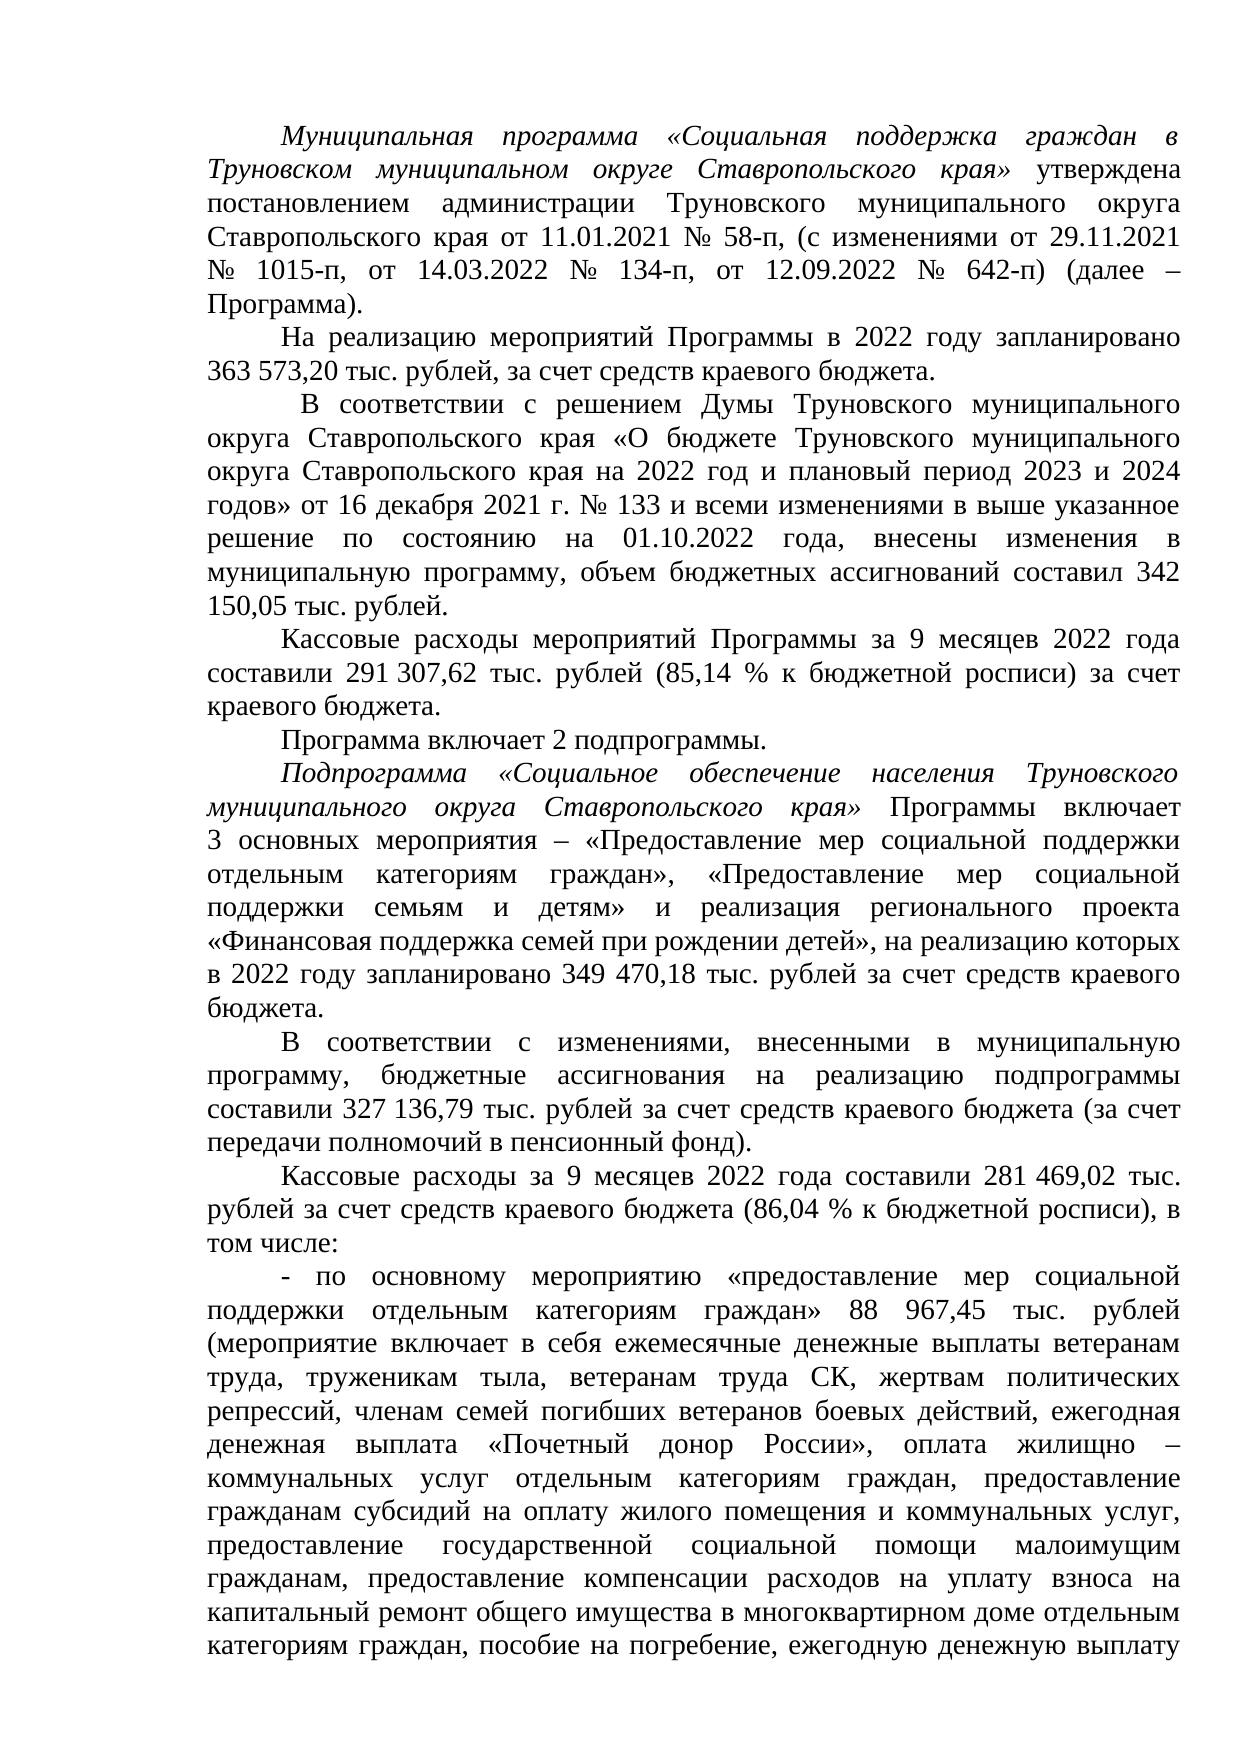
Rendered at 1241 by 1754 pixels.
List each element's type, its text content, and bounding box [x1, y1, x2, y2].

text Программа включает 2 подпрограммы. [207, 722, 1181, 755]
text Кассовые расходы за 9 месяцев 2022 года составили 281 469,02 тыс. рублей за счет средств краевого бюджета (86,04 % к бюджетной росписи), в том числе: [207, 1158, 1181, 1258]
text Муниципальная программа «Социальная поддержка граждан в Труновском муниципальном округе Ставропольского края» утверждена постановлением администрации Труновского муниципального округа Ставропольского края от 11.01.2021 № 58-п, (с изменениями от 29.11.2021 № 1015-п, от 14.03.2022 № 134-п, от 12.09.2022 № 642-п) (далее – Программа). [207, 118, 1181, 319]
text Подпрограмма «Социальное обеспечение населения Труновского муниципального округа Ставропольского края» Программы включает 3 основных мероприятия – «Предоставление мер социальной поддержки отдельным категориям граждан», «Предоставление мер социальной поддержки семьям и детям» и реализация регионального проекта «Финансовая поддержка семей при рождении детей», на реализацию которых в 2022 году запланировано 349 470,18 тыс. рублей за счет средств краевого бюджета. [207, 755, 1181, 1024]
text На реализацию мероприятий Программы в 2022 году запланировано 363 573,20 тыс. рублей, за счет средств краевого бюджета. [207, 319, 1181, 386]
text Кассовые расходы мероприятий Программы за 9 месяцев 2022 года составили 291 307,62 тыс. рублей (85,14 % к бюджетной росписи) за счет краевого бюджета. [207, 621, 1181, 722]
text В соответствии с изменениями, внесенными в муниципальную программу, бюджетные ассигнования на реализацию подпрограммы составили 327 136,79 тыс. рублей за счет средств краевого бюджета (за счет передачи полномочий в пенсионный фонд). [207, 1024, 1181, 1158]
text В соответствии с решением Думы Труновского муниципального округа Ставропольского края «О бюджете Труновского муниципального округа Ставропольского края на 2022 год и плановый период 2023 и 2024 годов» от 16 декабря 2021 г. № 133 и всеми изменениями в выше указанное решение по состоянию на 01.10.2022 года, внесены изменения в муниципальную программу, объем бюджетных ассигнований составил 342 150,05 тыс. рублей. [207, 386, 1181, 621]
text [207, 1258, 1181, 1661]
